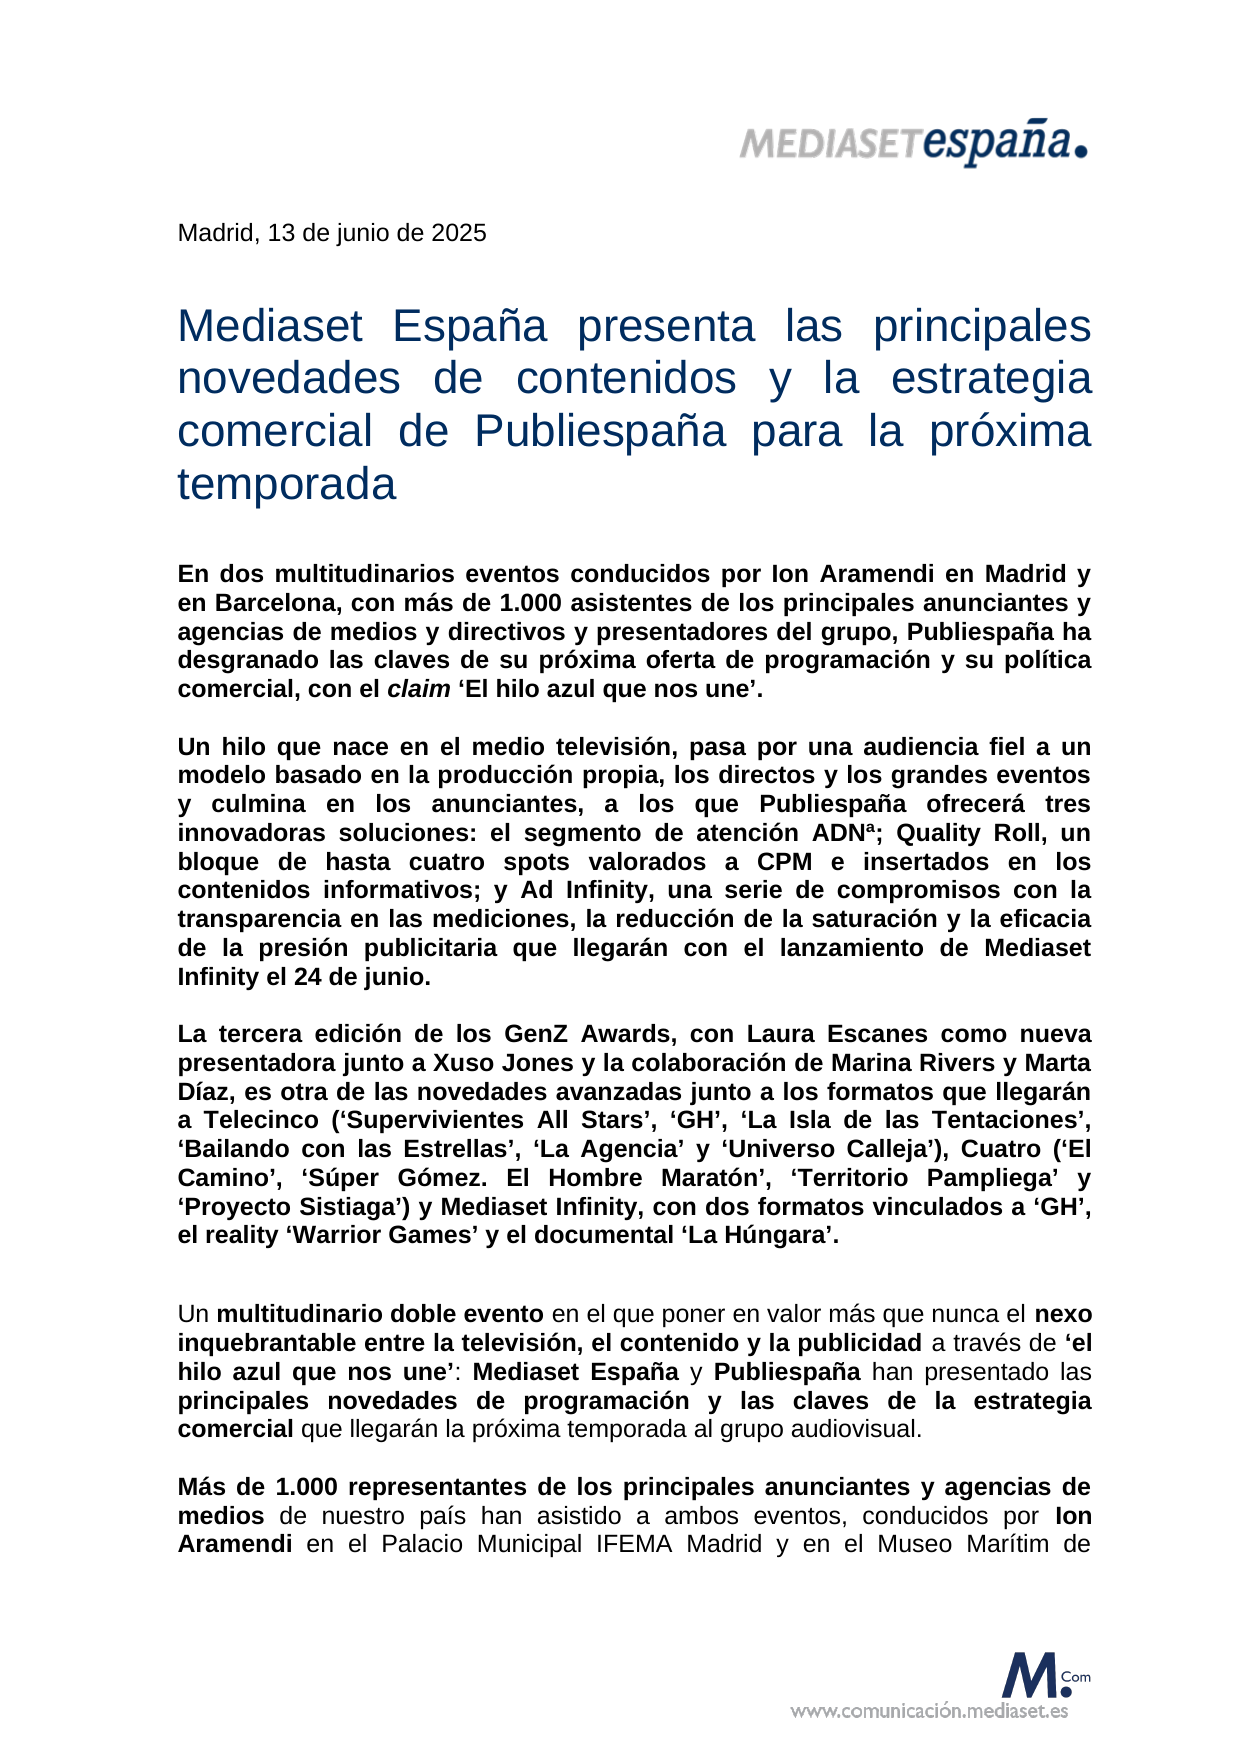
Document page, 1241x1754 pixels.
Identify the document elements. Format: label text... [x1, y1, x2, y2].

text Un multitudinario doble evento en el que poner en valor más que nunca el nexo inquebrantable entre la televisión, el contenido y la publicidad a través de ‘el hilo azul que nos une’: Mediaset España y Publiespaña han presentado las principales novedades de programación y las claves de la estrategia comercial que llegarán la próxima temporada al grupo audiovisual. [177, 1299, 1093, 1443]
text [177, 1472, 1093, 1558]
text En dos multitudinarios eventos conducidos por Ion Aramendi en Madrid y en Barcelona, con más de 1.000 asistentes de los principales anunciantes y agencias de medios y directivos y presentadores del grupo, Publiespaña ha desgranado las claves de su próxima oferta de programación y su política comercial, con el claim ‘El hilo azul que nos une’. [177, 559, 1093, 703]
text Mediaset España presenta las principales novedades de contenidos y la estrategia comercial de Publiespaña para la próxima temporada [177, 298, 1093, 509]
text La tercera edición de los GenZ Awards, con Laura Escanes como nueva presentadora junto a Xuso Jones y la colaboración de Marina Rivers y Marta Díaz, es otra de las novedades avanzadas junto a los formatos que llegarán a Telecinco (‘Supervivientes All Stars’, ‘GH’, ‘La Isla de las Tentaciones’, ‘Bailando con las Estrellas’, ‘La Agencia’ y ‘Universo Calleja’), Cuatro (‘El Camino’, ‘Súper Gómez. El Hombre Maratón’, ‘Territorio Pampliega’ y ‘Proyecto Sistiaga’) y Mediaset Infinity, con dos formatos vinculados a ‘GH’, el reality ‘Warrior Games’ y el documental ‘La Húngara’. [177, 1019, 1093, 1249]
text Un hilo que nace en el medio televisión, pasa por una audiencia fiel a un modelo basado en la producción propia, los directos y los grandes eventos y culmina en los anunciantes, a los que Publiespaña ofrecerá tres innovadoras soluciones: el segmento de atención ADNª; Quality Roll, un bloque de hasta cuatro spots valorados a CPM e insertados en los contenidos informativos; y Ad Infinity, una serie de compromisos con la transparencia en las mediciones, la reducción de la saturación y la eficacia de la presión publicitaria que llegarán con el lanzamiento de Mediaset Infinity el 24 de junio. [177, 732, 1093, 990]
picture [674, 107, 1156, 173]
picture [777, 1629, 1240, 1736]
text Madrid, 13 de junio de 2025 [177, 218, 1093, 246]
